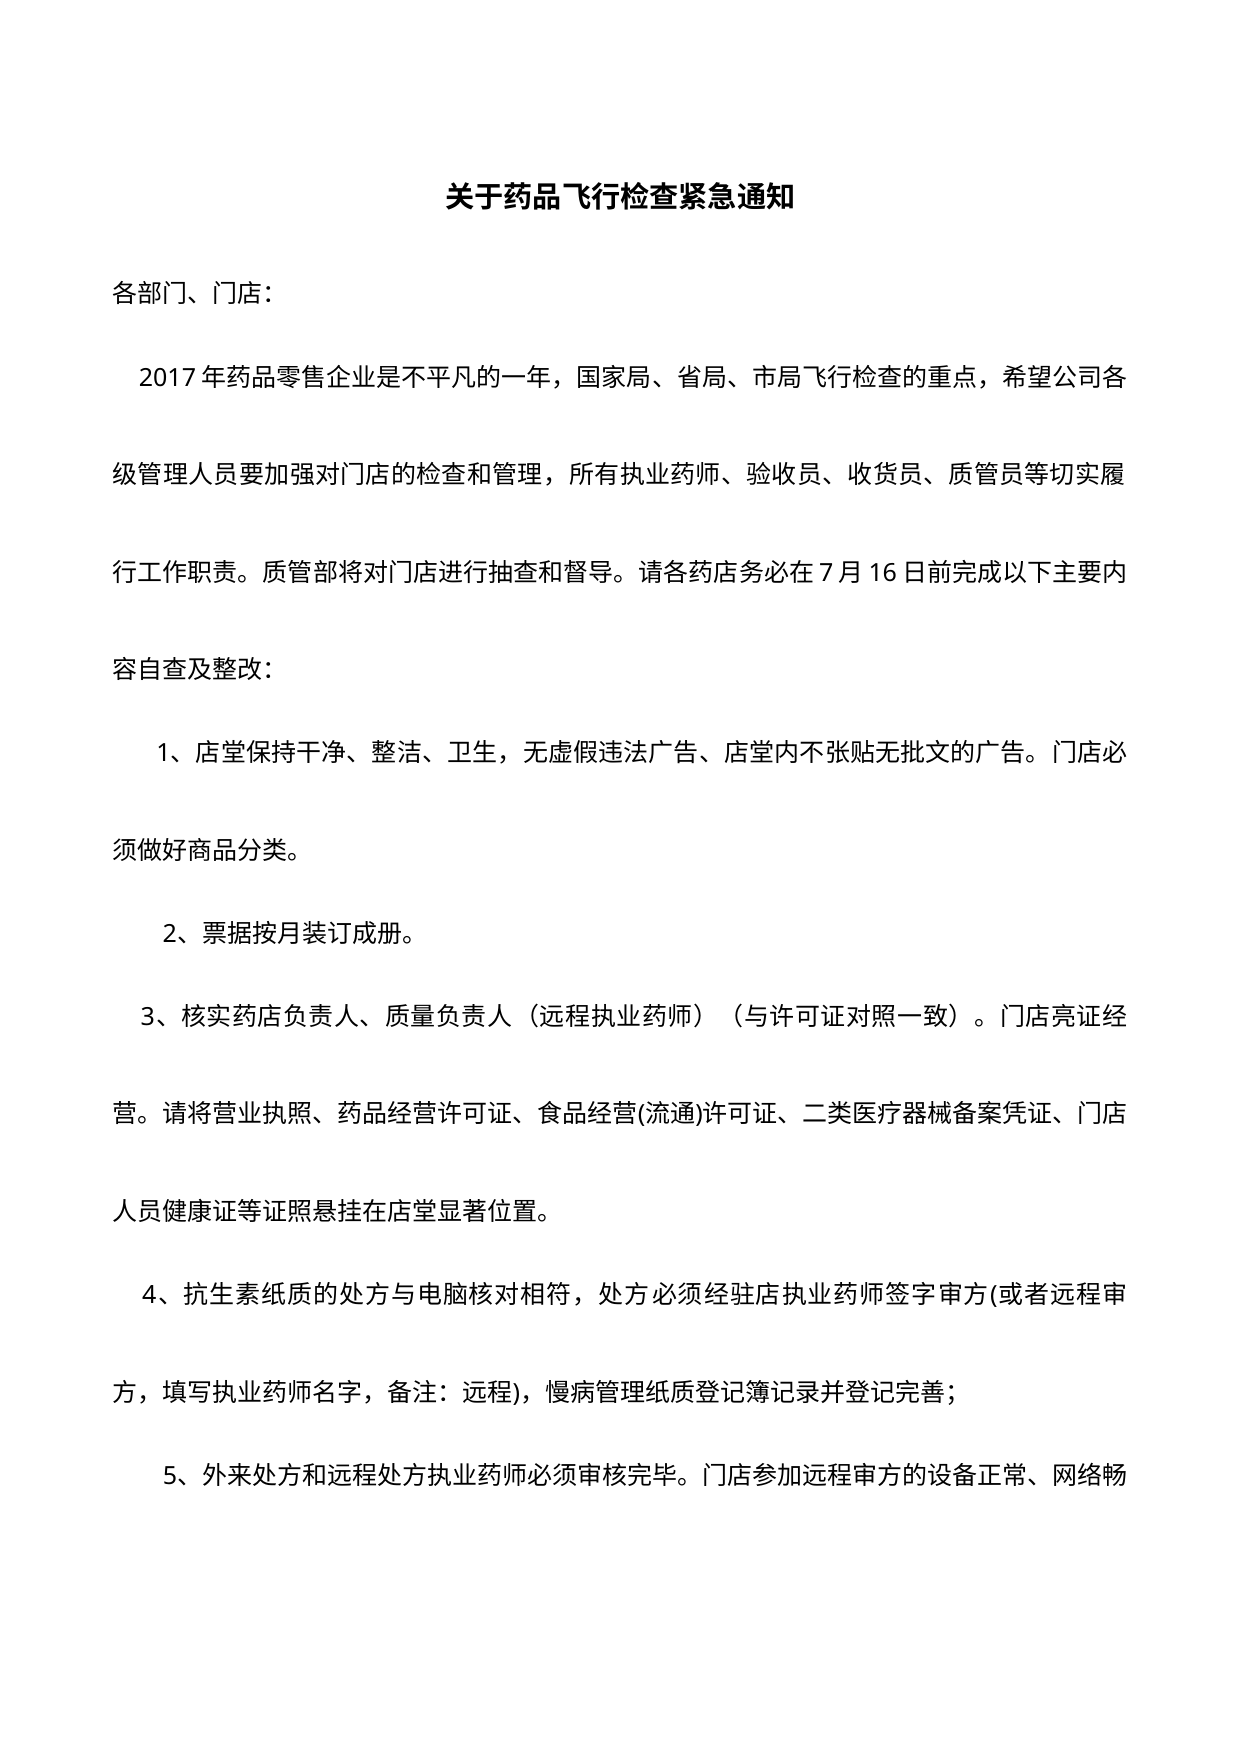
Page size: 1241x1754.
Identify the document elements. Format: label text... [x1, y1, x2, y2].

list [112, 1441, 1128, 1506]
text 2、票据按月装订成册。 [112, 899, 1128, 964]
text 2017年药品零售企业是不平凡的一年，国家局、省局、市局飞行检查的重点，希望公司各级管理人员要加强对门店的检查和管理，所有执业药师、验收员、收货员、质管员等切实履行工作职责。质管部将对门店进行抽查和督导。请各药店务必在7月16日前完成以下主要内容自查及整改： [112, 343, 1128, 700]
text 各部门、门店： [112, 259, 1128, 324]
text 4、抗生素纸质的处方与电脑核对相符，处方必须经驻店执业药师签字审方(或者远程审方，填写执业药师名字，备注：远程)，慢病管理纸质登记簿记录并登记完善； [112, 1260, 1128, 1423]
list 3、核实药店负责人、质量负责人（远程执业药师）（与许可证对照一致）。门店亮证经营。请将营业执照、药品经营许可证、食品经营(流通)许可证、二类医疗器械备案凭证、门店人员健康证等证照悬挂在店堂显著位置。 [112, 982, 1128, 1242]
list 1、店堂保持干净、整洁、卫生，无虚假违法广告、店堂内不张贴无批文的广告。门店必须做好商品分类。 [112, 718, 1128, 881]
text 关于药品飞行检查紧急通知 [112, 162, 1128, 227]
